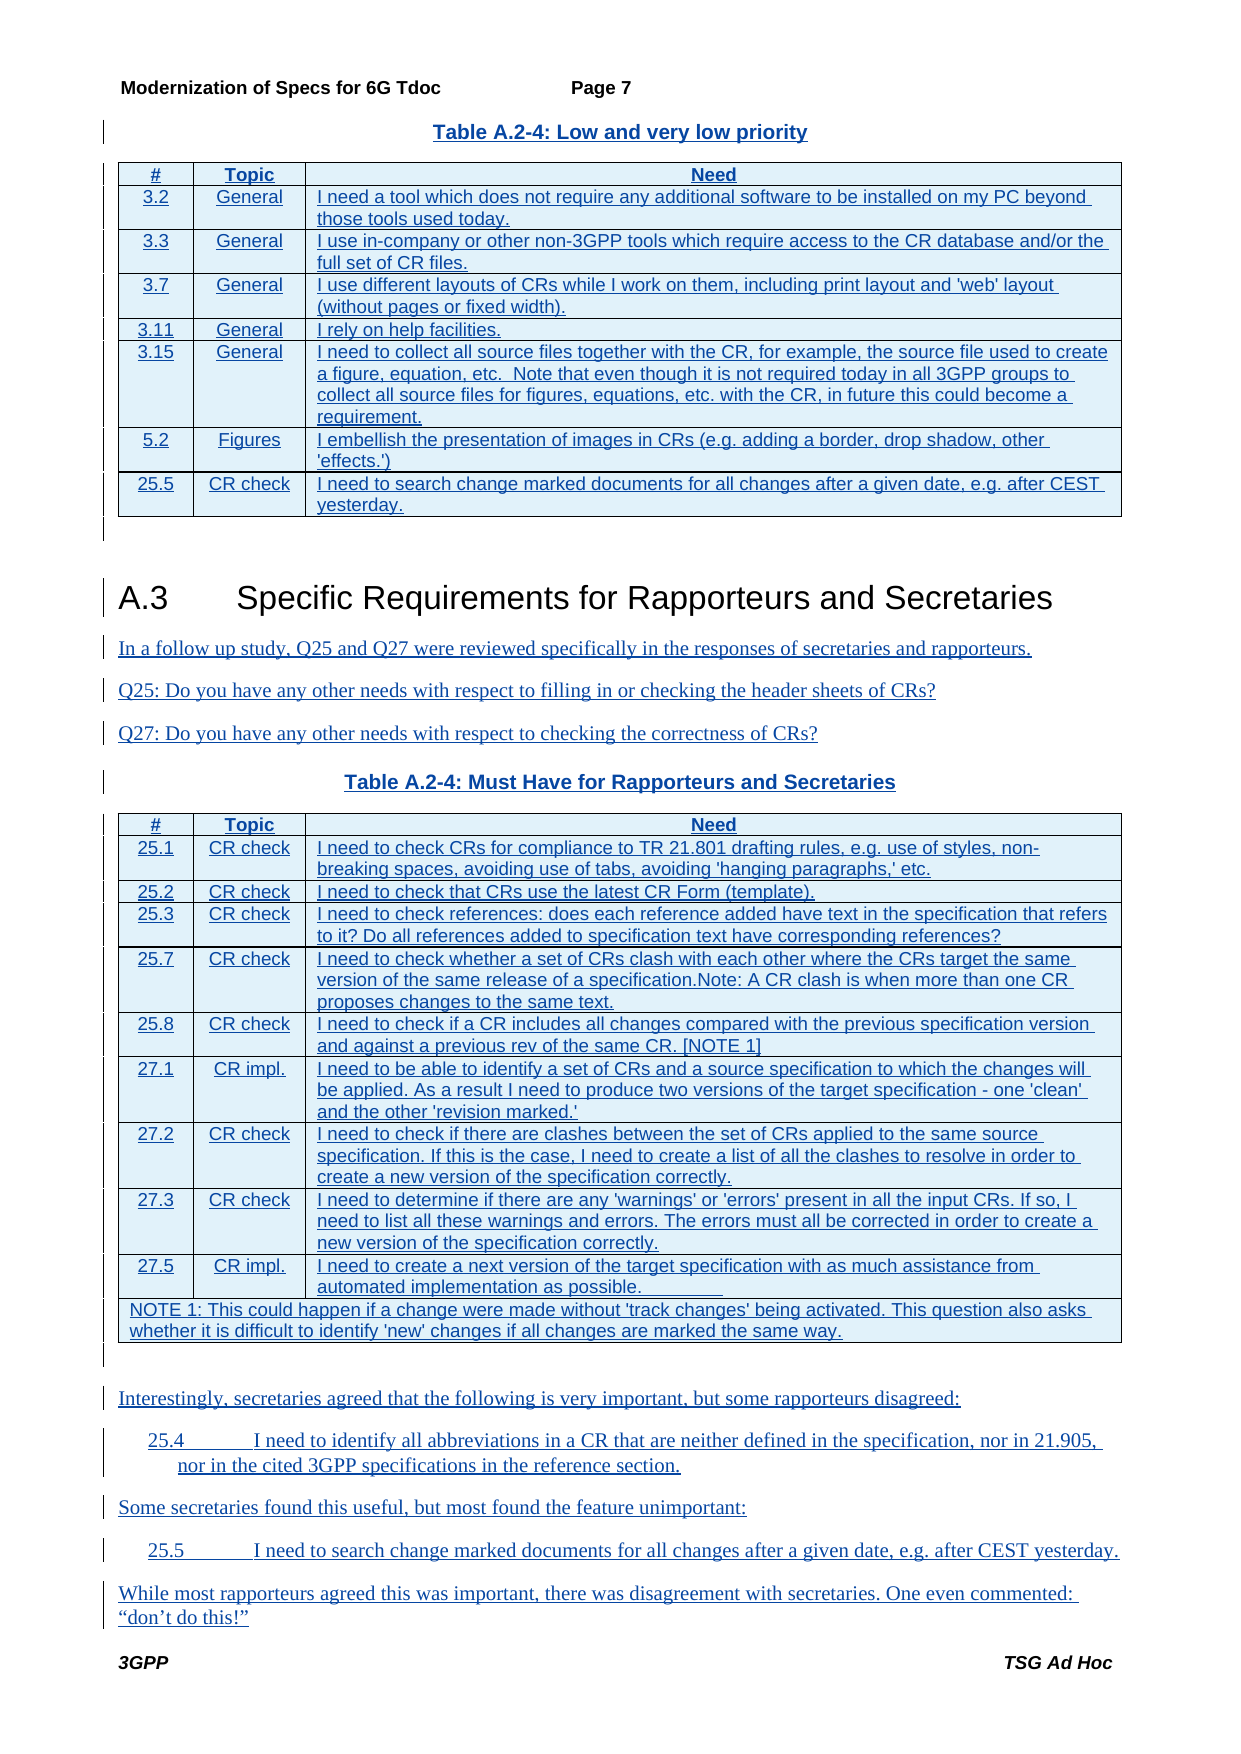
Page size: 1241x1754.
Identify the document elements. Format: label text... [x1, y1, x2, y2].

subtitle A.3 Specific Requirements for Rapporteurs and Secretaries [118, 578, 1122, 617]
